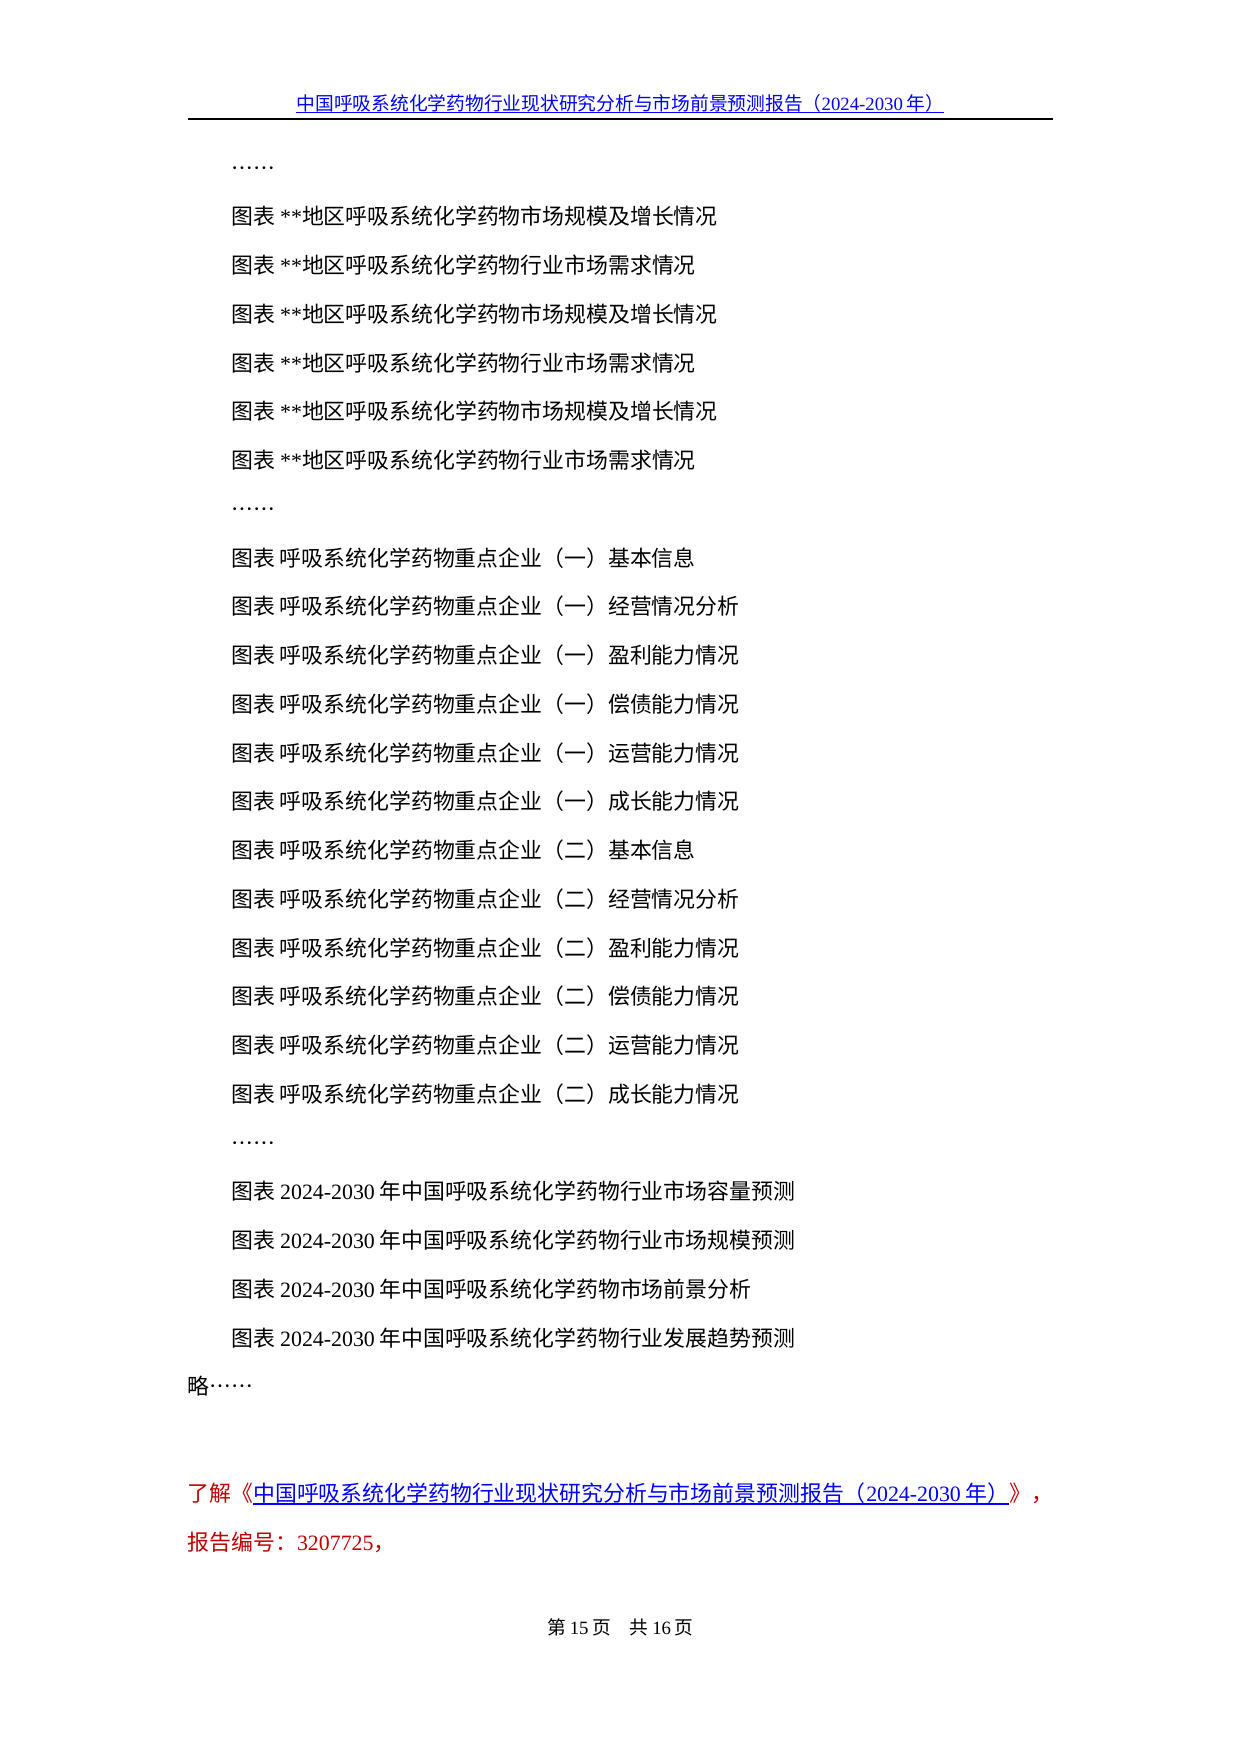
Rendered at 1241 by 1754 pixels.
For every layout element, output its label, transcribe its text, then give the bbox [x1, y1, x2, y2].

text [187, 150, 1053, 1401]
text 了解《中国呼吸系统化学药物行业现状研究分析与市场前景预测报告（2024-2030年）》，报告编号：3207725， [187, 1475, 1053, 1557]
